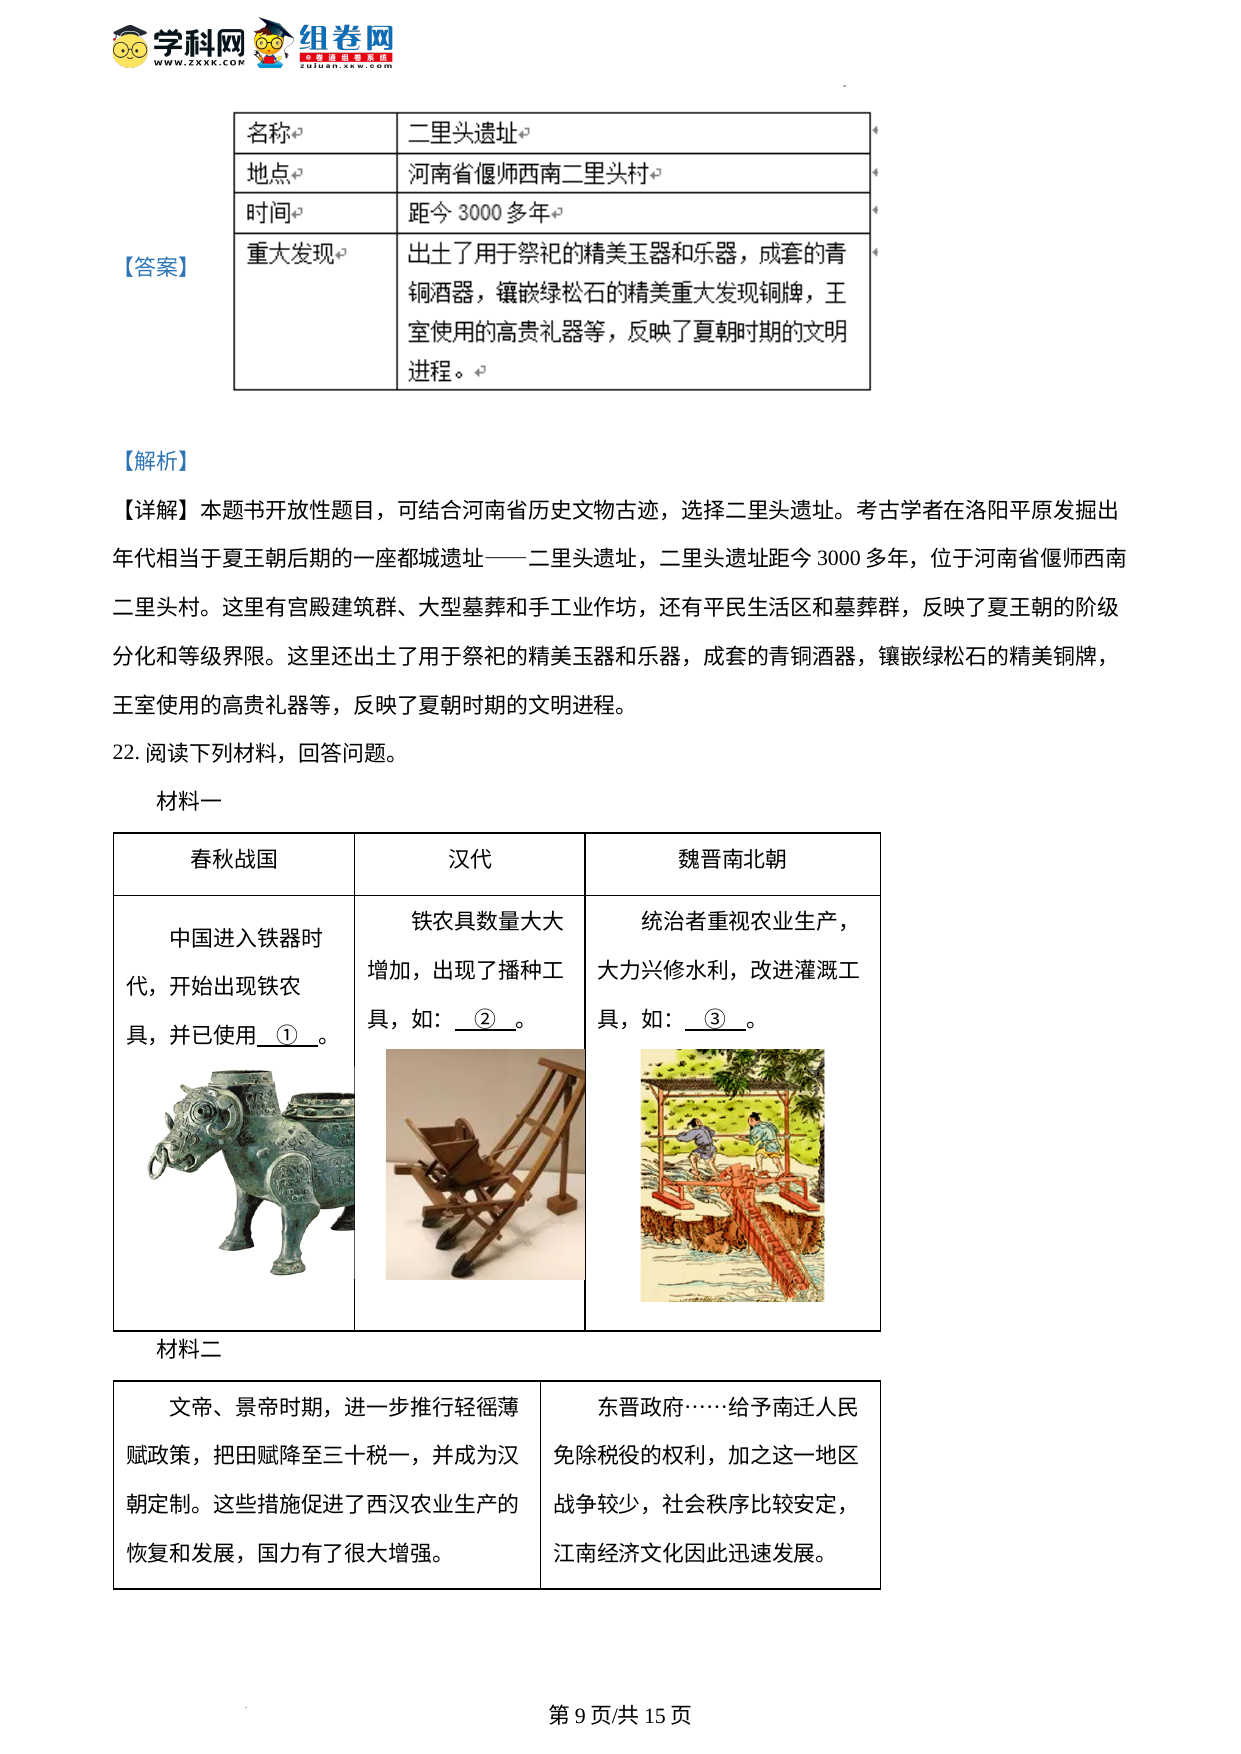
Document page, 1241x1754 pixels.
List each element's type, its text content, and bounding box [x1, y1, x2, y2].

picture [385, 1049, 585, 1280]
table_header 汉代 [355, 834, 584, 894]
table_header 春秋战国 [114, 834, 354, 894]
table_cell 统治者重视农业生产，大力兴修水利，改进灌溉工具，如： ③ 。 [586, 896, 880, 1330]
picture [144, 1066, 355, 1279]
text 22. 阅读下列材料，回答问题。 [112, 736, 1128, 768]
table_header 魏晋南北朝 [586, 834, 880, 894]
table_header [541, 1382, 880, 1588]
table_cell 中国进入铁器时代，开始出现铁农具，并已使用 ① 。 [114, 896, 354, 1330]
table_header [114, 1382, 540, 1588]
text 材料二 [112, 1332, 1128, 1364]
picture [640, 1049, 825, 1302]
picture [253, 17, 393, 68]
table_cell 铁农具数量大大增加，出现了播种工具，如： ② 。 [355, 896, 584, 1330]
text 【解析】 [112, 444, 1128, 476]
text 材料一 [112, 784, 1128, 816]
picture [218, 103, 879, 405]
picture [112, 25, 245, 68]
text 【详解】本题书开放性题目，可结合河南省历史文物古迹，选择二里头遗址。考古学者在洛阳平原发掘出年代相当于夏王朝后期的一座都城遗址——二里头遗址，二里头遗址距今3000多年，位于河南省偃师西南二里头村。这里有宫殿建筑群、大型墓葬和手工业作坊，还有平民生活区和墓葬群，反映了夏王朝的阶级分化和等级界限。这里还出土了用于祭祀的精美玉器和乐器，成套的青铜酒器，镶嵌绿松石的精美铜牌，王室使用的高贵礼器等，反映了夏朝时期的文明进程。 [112, 492, 1128, 720]
